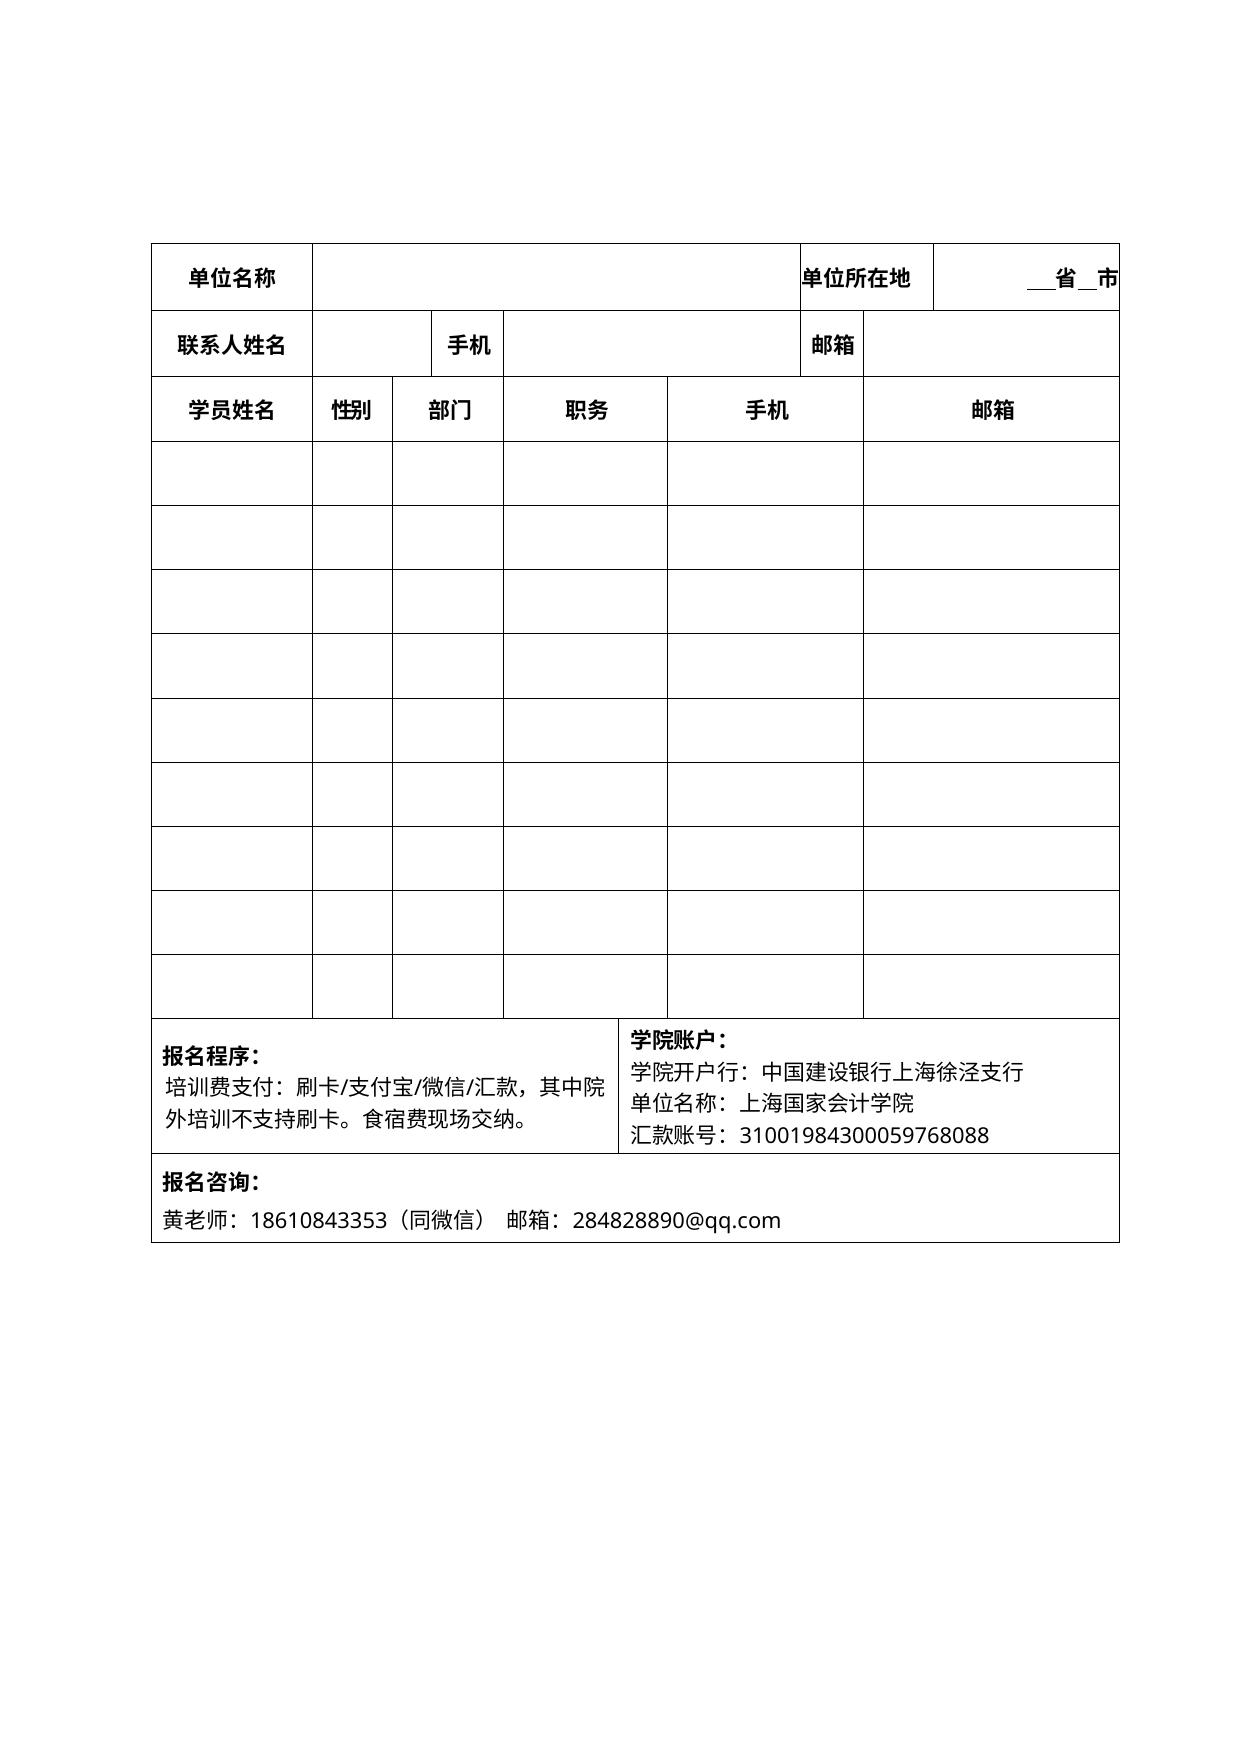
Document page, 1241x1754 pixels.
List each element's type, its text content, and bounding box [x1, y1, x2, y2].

table_cell [393, 763, 503, 826]
table_cell [152, 699, 312, 762]
table_cell [668, 763, 863, 826]
table_cell [668, 699, 863, 762]
table_cell [504, 763, 667, 826]
table_cell [864, 442, 1119, 505]
table_cell [504, 570, 667, 633]
table_cell [668, 827, 863, 890]
table_cell 性别 [313, 377, 392, 441]
table_cell [504, 827, 667, 890]
table_cell [152, 891, 312, 954]
table_cell [152, 634, 312, 697]
table_cell [313, 699, 392, 762]
table_cell [152, 442, 312, 505]
table_cell [504, 955, 667, 1018]
table_header 单位所在地 [801, 244, 933, 310]
table_cell [864, 311, 1119, 376]
table_cell [668, 570, 863, 633]
table_cell [313, 891, 392, 954]
table_cell [668, 891, 863, 954]
table_cell [152, 570, 312, 633]
table_cell [504, 442, 667, 505]
table_cell 职务 [504, 377, 667, 441]
table_cell [313, 763, 392, 826]
table_cell 邮箱 [801, 311, 863, 376]
table_cell [668, 634, 863, 697]
table_cell [393, 506, 503, 569]
table_cell 报名程序： 培训费支付：刷卡/支付宝/微信/汇款，其中院外培训不支持刷卡。食宿费现场交纳。 [152, 1019, 618, 1153]
table_cell [393, 634, 503, 697]
table_cell [313, 827, 392, 890]
table_cell [393, 827, 503, 890]
table_cell [152, 763, 312, 826]
table_cell [864, 699, 1119, 762]
table_cell [393, 570, 503, 633]
table_cell [668, 955, 863, 1018]
table_cell [504, 634, 667, 697]
table_cell [864, 955, 1119, 1018]
table_cell [864, 570, 1119, 633]
table_header 单位名称 [152, 244, 312, 310]
table_cell 手机 [432, 311, 503, 376]
table_cell [313, 311, 431, 376]
table_header 省 市 [934, 244, 1119, 310]
table_cell [313, 955, 392, 1018]
table_cell [393, 442, 503, 505]
table_cell 手机 [668, 377, 863, 441]
table_cell [152, 506, 312, 569]
table_cell [864, 827, 1119, 890]
table_cell [668, 442, 863, 505]
table_cell [864, 634, 1119, 697]
table_cell [504, 891, 667, 954]
table_cell 邮箱 [864, 377, 1119, 441]
table_cell [152, 827, 312, 890]
table_cell [393, 699, 503, 762]
table_cell [313, 570, 392, 633]
table_cell [393, 955, 503, 1018]
table_cell [313, 506, 392, 569]
table_header [313, 244, 800, 310]
table_cell 学员姓名 [152, 377, 312, 441]
table_cell [313, 634, 392, 697]
table_cell 联系人姓名 [152, 311, 312, 376]
table_cell [504, 699, 667, 762]
table_cell [668, 506, 863, 569]
table_cell [504, 506, 667, 569]
table_cell 学院账户： 学院开户行：中国建设银行上海徐泾支行 单位名称：上海国家会计学院 汇款账号：31001984300059768088 [619, 1019, 1119, 1153]
table_cell [313, 442, 392, 505]
table_cell [864, 506, 1119, 569]
table_cell 部门 [393, 377, 503, 441]
table_cell [152, 955, 312, 1018]
table_cell [864, 763, 1119, 826]
table_cell 报名咨询： 黄老师：18610843353（同微信） 邮箱：284828890@qq.com [152, 1154, 1119, 1242]
table_cell [504, 311, 800, 376]
table_cell [864, 891, 1119, 954]
table_cell [393, 891, 503, 954]
